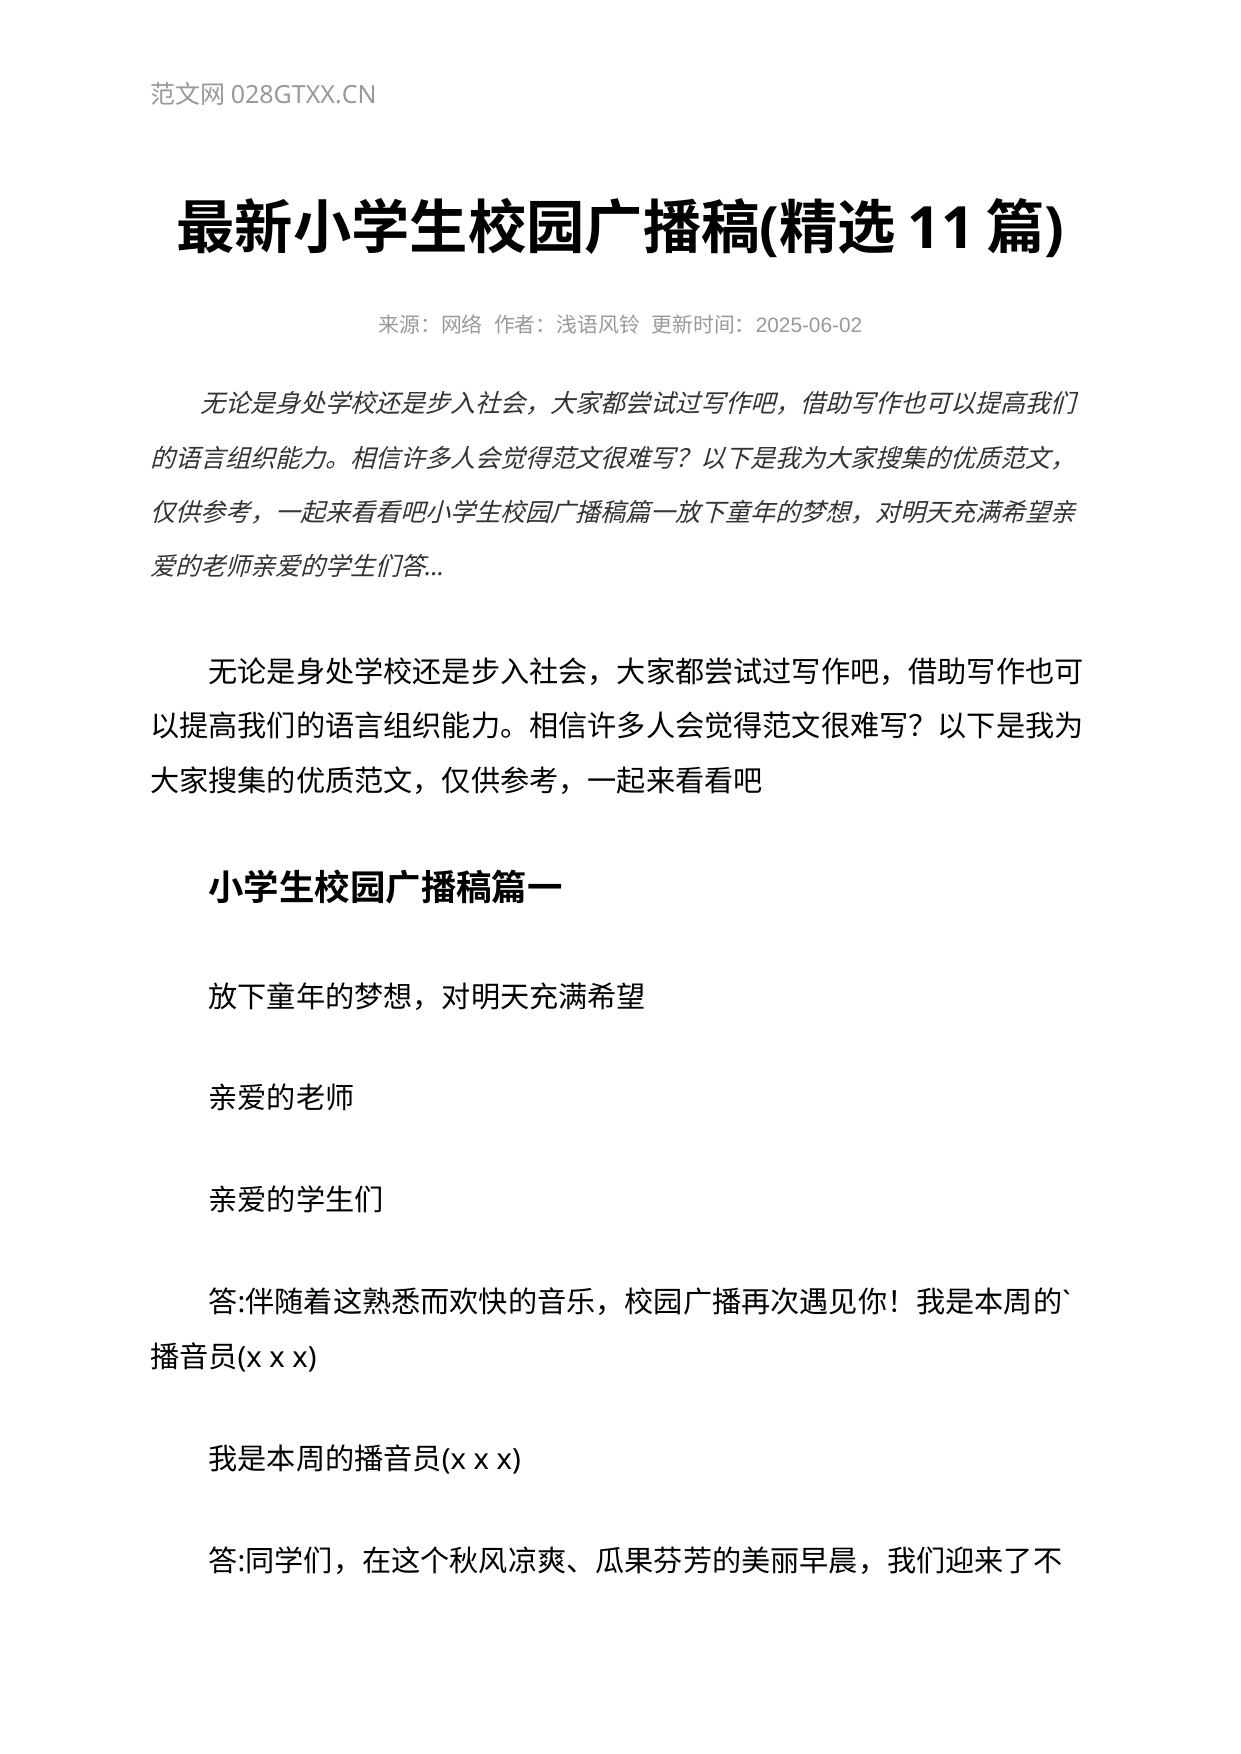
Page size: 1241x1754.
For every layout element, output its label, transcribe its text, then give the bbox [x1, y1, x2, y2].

text 答:伴随着这熟悉而欢快的音乐，校园广播再次遇见你！我是本周的`播音员(x x x) [150, 1278, 1090, 1376]
text 亲爱的学生们 [150, 1177, 1090, 1219]
text 我是本周的播音员(x x x) [150, 1435, 1090, 1478]
text 放下童年的梦想，对明天充满希望 [150, 973, 1090, 1015]
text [150, 1537, 1090, 1580]
text 小学生校园广播稿篇一 [150, 860, 1090, 911]
text 无论是身处学校还是步入社会，大家都尝试过写作吧，借助写作也可以提高我们的语言组织能力。相信许多人会觉得范文很难写？以下是我为大家搜集的优质范文，仅供参考，一起来看看吧 [150, 648, 1090, 800]
text 亲爱的老师 [150, 1075, 1090, 1117]
text 无论是身处学校还是步入社会，大家都尝试过写作吧，借助写作也可以提高我们的语言组织能力。相信许多人会觉得范文很难写？以下是我为大家搜集的优质范文，仅供参考，一起来看看吧小学生校园广播稿篇一放下童年的梦想，对明天充满希望亲爱的老师亲爱的学生们答... [150, 384, 1090, 583]
text 来源：网络 作者：浅语风铃 更新时间：2025-06-02 [150, 313, 1090, 337]
subtitle 最新小学生校园广播稿(精选11篇) [150, 181, 1090, 266]
